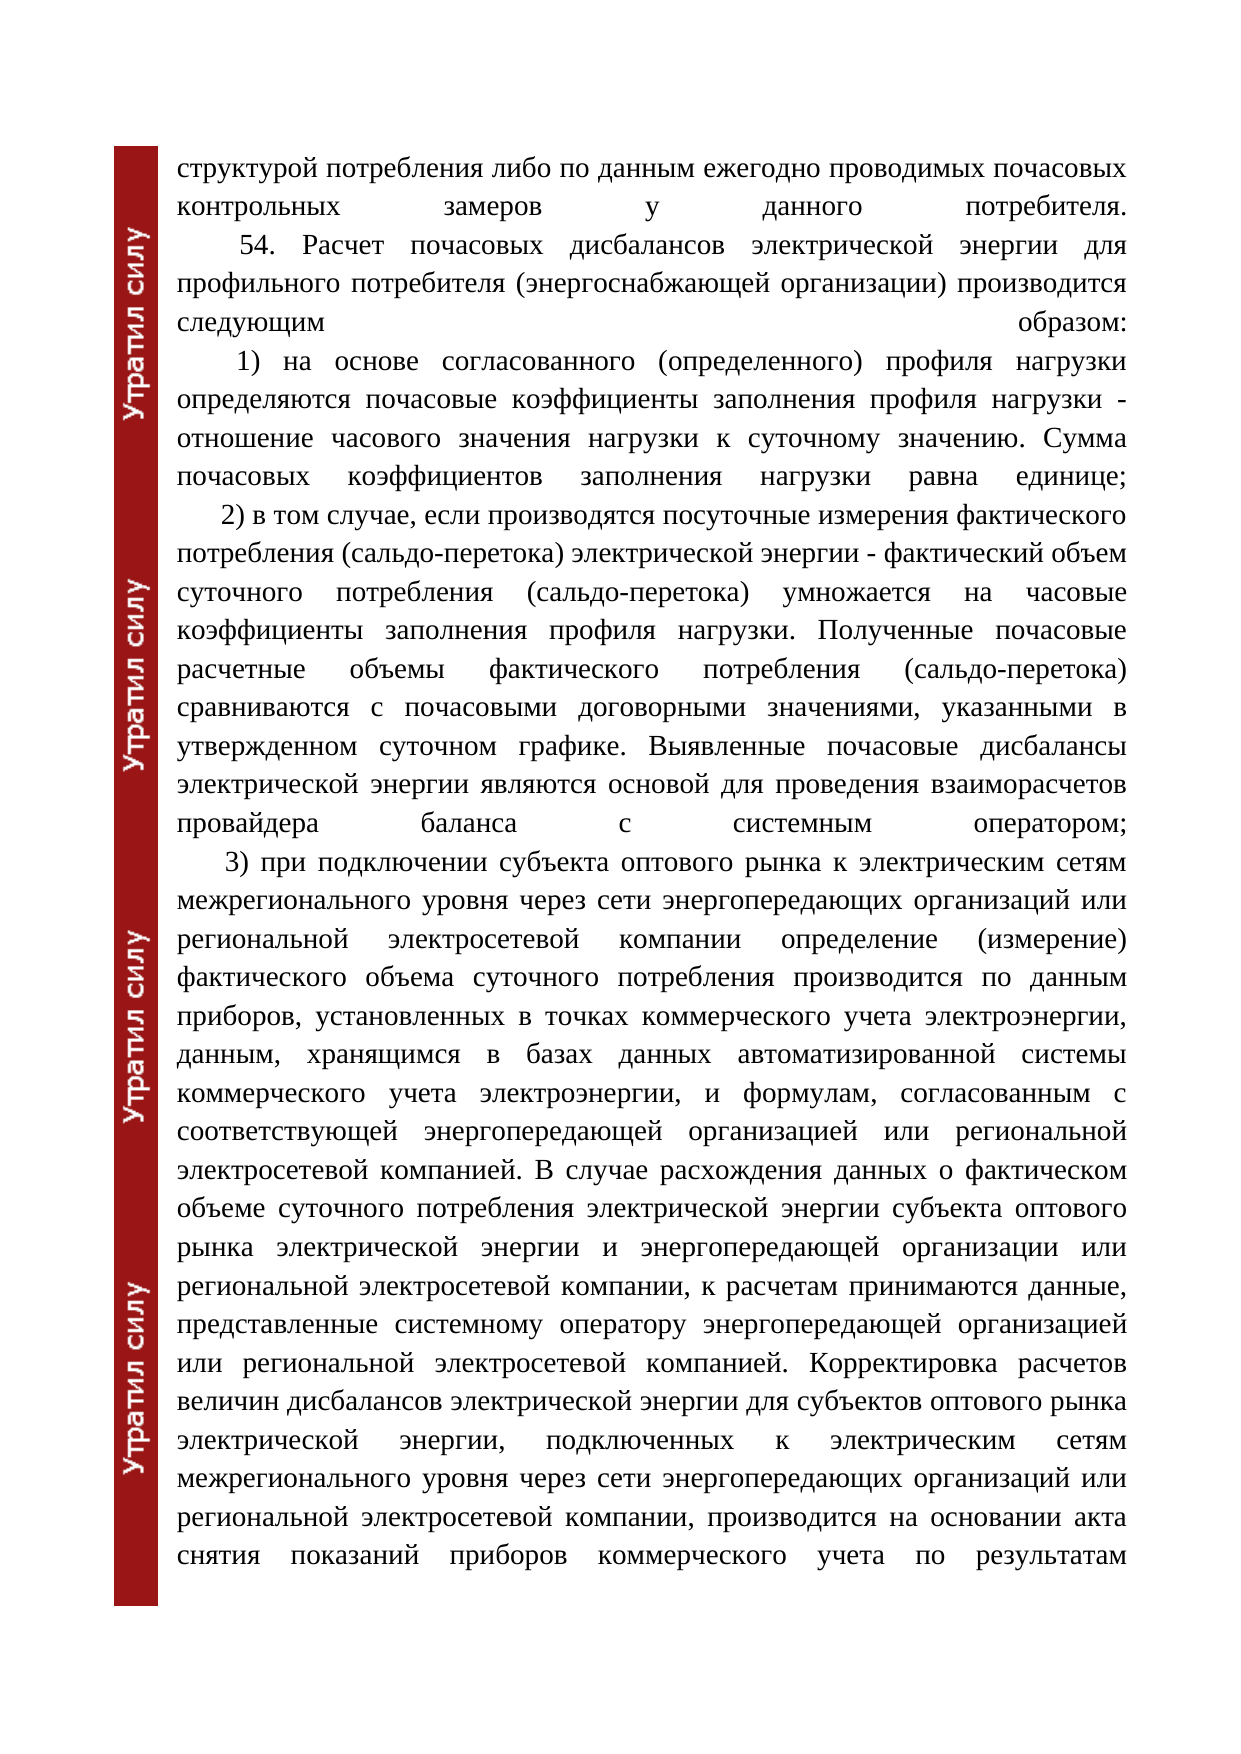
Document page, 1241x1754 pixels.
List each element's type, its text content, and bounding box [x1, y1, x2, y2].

picture [114, 146, 158, 150]
picture [114, 1571, 158, 1606]
